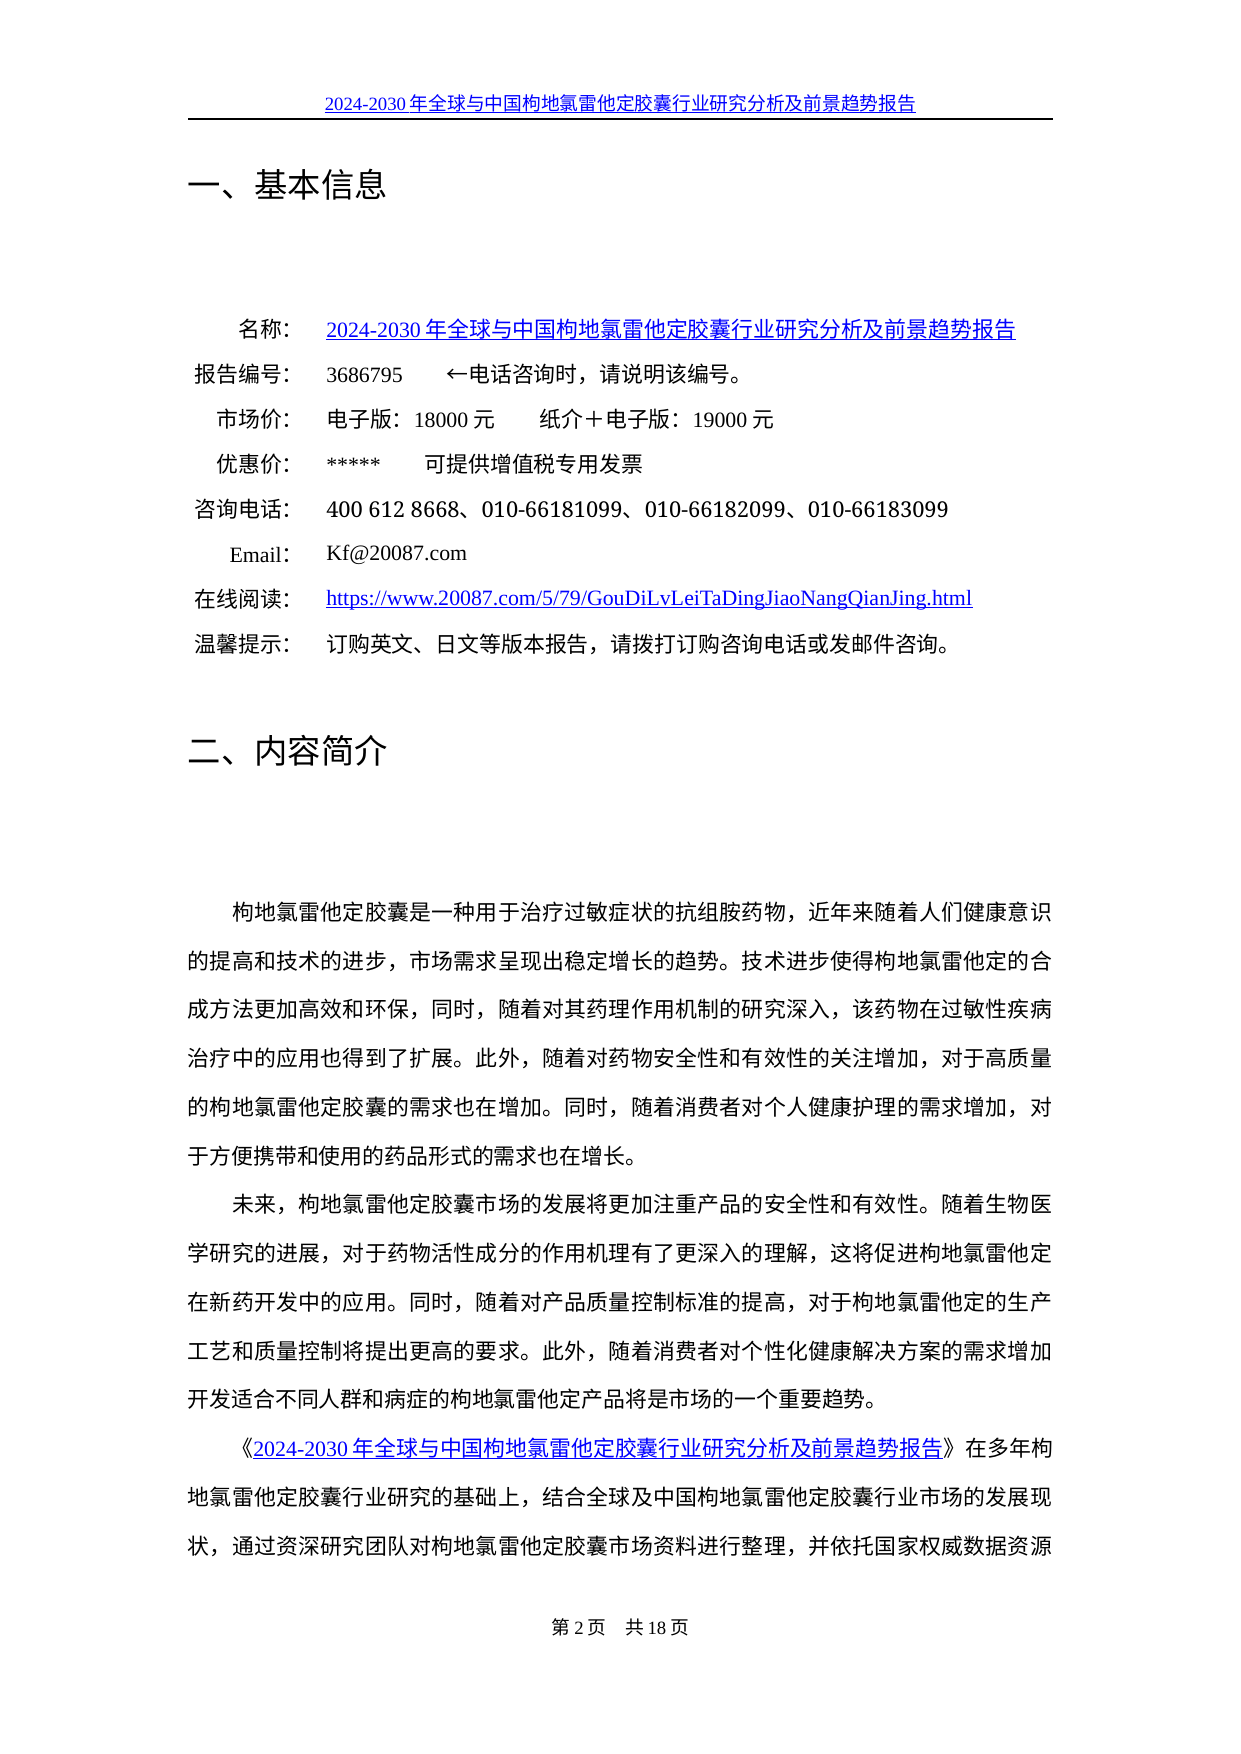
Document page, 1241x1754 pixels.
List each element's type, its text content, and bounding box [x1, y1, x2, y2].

table_cell 优惠价： [167, 447, 315, 492]
table_header 名称： [167, 312, 315, 357]
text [187, 894, 1053, 1561]
title 二、内容简介 [187, 717, 1053, 782]
table_cell 3686795 ←电话咨询时，请说明该编号。 [315, 357, 1073, 402]
table_cell ***** 可提供增值税专用发票 [315, 447, 1073, 492]
title 一、基本信息 [187, 150, 1053, 215]
table_cell 在线阅读： [167, 582, 315, 627]
table_cell 温馨提示： [167, 627, 315, 672]
table_cell 订购英文、日文等版本报告，请拨打订购咨询电话或发邮件咨询。 [315, 627, 1073, 672]
table_cell Kf@20087.com [315, 537, 1073, 582]
table_cell 咨询电话： [167, 492, 315, 537]
table_cell 报告编号： [167, 357, 315, 402]
table_cell Email： [167, 537, 315, 582]
table_cell 市场价： [167, 402, 315, 447]
table_cell [315, 582, 1073, 627]
table_header 2024-2030年全球与中国枸地氯雷他定胶囊行业研究分析及前景趋势报告 [315, 312, 1073, 357]
table_cell 400 612 8668、010-66181099、010-66182099、010-66183099 [315, 492, 1073, 537]
table_cell 电子版：18000 元 纸介＋电子版：19000 元 [315, 402, 1073, 447]
